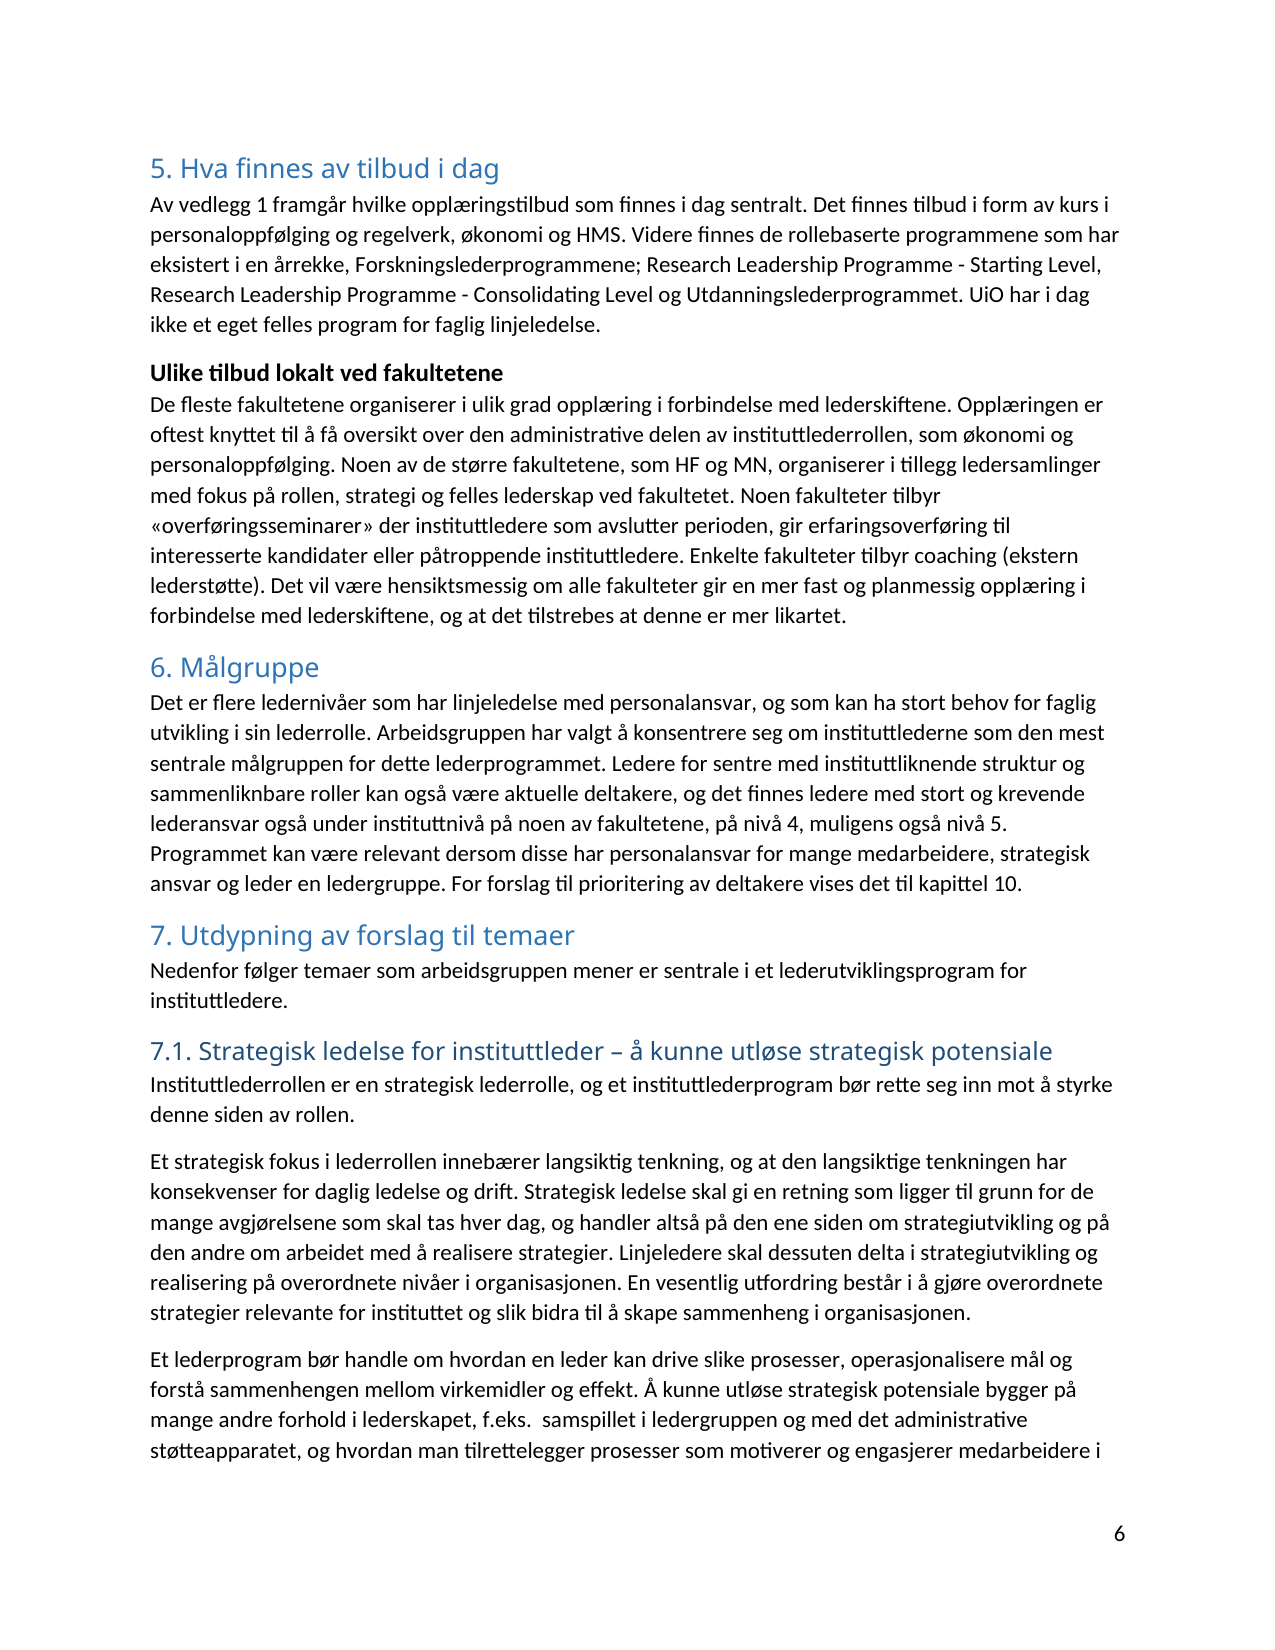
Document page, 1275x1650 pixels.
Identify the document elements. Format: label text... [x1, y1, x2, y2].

text Av vedlegg 1 framgår hvilke opplæringstilbud som finnes i dag sentralt. Det finnes tilbud i form av kurs i personaloppfølging og regelverk, økonomi og HMS. Videre finnes de rollebaserte programmene som har eksistert i en årrekke, Forskningslederprogrammene; Research Leadership Programme - Starting Level, Research Leadership Programme - Consolidating Level og Utdanningslederprogrammet. UiO har i dag ikke et eget felles program for faglig linjeledelse. [150, 190, 1125, 339]
subtitle 6. Målgruppe [150, 648, 1125, 685]
text Ulike tilbud lokalt ved fakultetene De fleste fakultetene organiserer i ulik grad opplæring i forbindelse med lederskiftene. Opplæringen er oftest knyttet til å få oversikt over den administrative delen av instituttlederrollen, som økonomi og personaloppfølging. Noen av de større fakultetene, som HF og MN, organiserer i tillegg ledersamlinger med fokus på rollen, strategi og felles lederskap ved fakultetet. Noen fakulteter tilbyr «overføringsseminarer» der instituttledere som avslutter perioden, gir erfaringsoverføring til interesserte kandidater eller påtroppende instituttledere. Enkelte fakulteter tilbyr coaching (ekstern lederstøtte). Det vil være hensiktsmessig om alle fakulteter gir en mer fast og planmessig opplæring i forbindelse med lederskiftene, og at det tilstrebes at denne er mer likartet. [150, 357, 1125, 630]
subtitle 5. Hva finnes av tilbud i dag [150, 150, 1125, 187]
text Instituttlederrollen er en strategisk lederrolle, og et instituttlederprogram bør rette seg inn mot å styrke denne siden av rollen. [150, 1070, 1125, 1128]
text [150, 1345, 1125, 1464]
text Det er flere ledernivåer som har linjeledelse med personalansvar, og som kan ha stort behov for faglig utvikling i sin lederrolle. Arbeidsgruppen har valgt å konsentrere seg om instituttlederne som den mest sentrale målgruppen for dette lederprogrammet. Ledere for sentre med instituttliknende struktur og sammenliknbare roller kan også være aktuelle deltakere, og det finnes ledere med stort og krevende lederansvar også under instituttnivå på noen av fakultetene, på nivå 4, muligens også nivå 5. Programmet kan være relevant dersom disse har personalansvar for mange medarbeidere, strategisk ansvar og leder en ledergruppe. For forslag til prioritering av deltakere vises det til kapittel 10. [150, 688, 1125, 898]
subtitle 7.1. Strategisk ledelse for instituttleder – å kunne utløse strategisk potensiale [150, 1033, 1125, 1067]
text Et strategisk fokus i lederrollen innebærer langsiktig tenkning, og at den langsiktige tenkningen har konsekvenser for daglig ledelse og drift. Strategisk ledelse skal gi en retning som ligger til grunn for de mange avgjørelsene som skal tas hver dag, og handler altså på den ene siden om strategiutvikling og på den andre om arbeidet med å realisere strategier. Linjeledere skal dessuten delta i strategiutvikling og realisering på overordnete nivåer i organisasjonen. En vesentlig utfordring består i å gjøre overordnete strategier relevante for instituttet og slik bidra til å skape sammenheng i organisasjonen. [150, 1147, 1125, 1326]
text Nedenfor følger temaer som arbeidsgruppen mener er sentrale i et lederutviklingsprogram for instituttledere. [150, 956, 1125, 1014]
subtitle 7. Utdypning av forslag til temaer [150, 916, 1125, 953]
